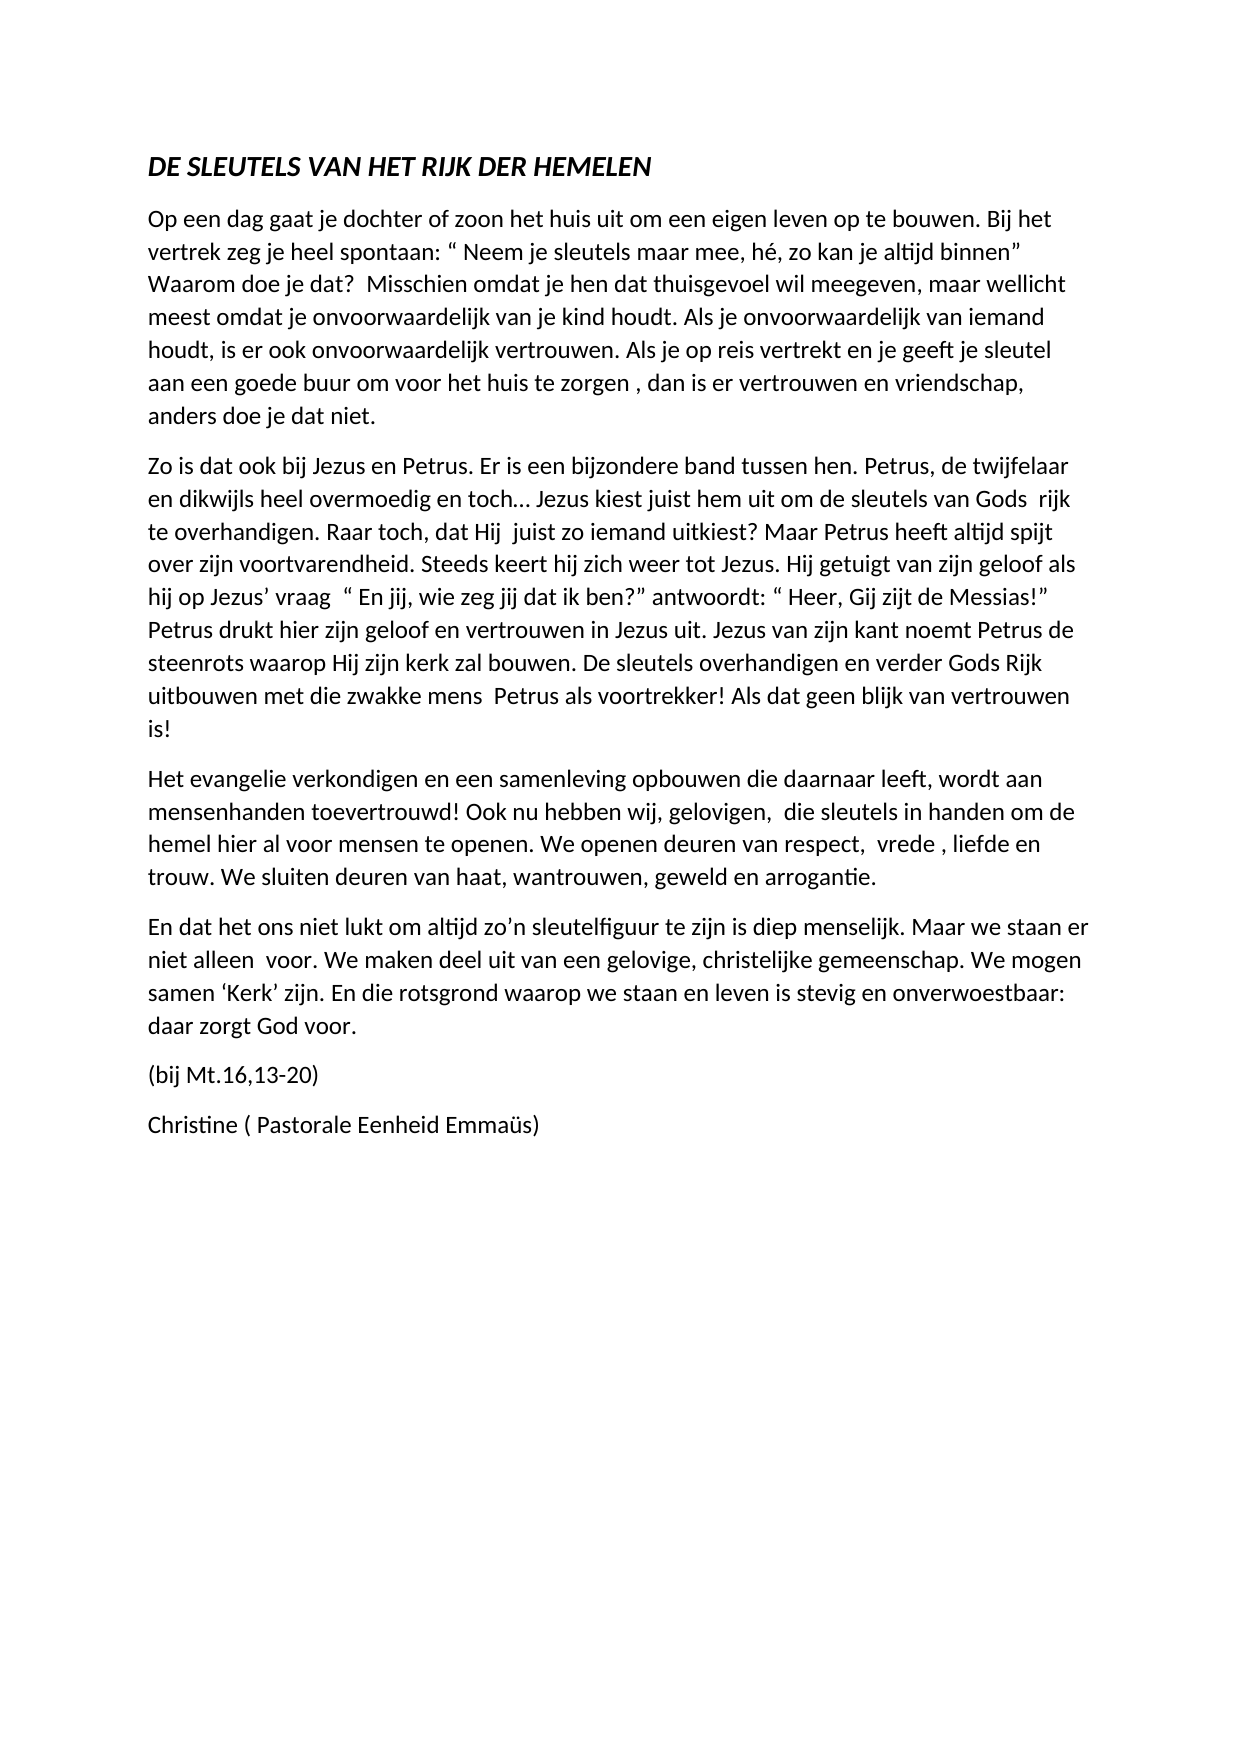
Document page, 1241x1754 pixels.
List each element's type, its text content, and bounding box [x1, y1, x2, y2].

text DE SLEUTELS VAN HET RIJK DER HEMELEN [148, 148, 1093, 183]
text Christine ( Pastorale Eenheid Emmaüs) [148, 1109, 1093, 1139]
text Op een dag gaat je dochter of zoon het huis uit om een eigen leven op te bouwen. Bij het vertrek zeg je heel spontaan: “ Neem je sleutels maar mee, hé, zo kan je altijd binnen” Waarom doe je dat? Misschien omdat je hen dat thuisgevoel wil meegeven, maar wellicht meest omdat je onvoorwaardelijk van je kind houdt. Als je onvoorwaardelijk van iemand houdt, is er ook onvoorwaardelijk vertrouwen. Als je op reis vertrekt en je geeft je sleutel aan een goede buur om voor het huis te zorgen , dan is er vertrouwen en vriendschap, anders doe je dat niet. [148, 203, 1093, 431]
text En dat het ons niet lukt om altijd zo’n sleutelfiguur te zijn is diep menselijk. Maar we staan er niet alleen voor. We maken deel uit van een gelovige, christelijke gemeenschap. We mogen samen ‘Kerk’ zijn. En die rotsgrond waarop we staan en leven is stevig en onverwoestbaar: daar zorgt God voor. [148, 911, 1093, 1040]
text (bij Mt.16,13-20) [148, 1059, 1093, 1090]
text Het evangelie verkondigen en een samenleving opbouwen die daarnaar leeft, wordt aan mensenhanden toevertrouwd! Ook nu hebben wij, gelovigen, die sleutels in handen om de hemel hier al voor mensen te openen. We openen deuren van respect, vrede , liefde en trouw. We sluiten deuren van haat, wantrouwen, geweld en arrogantie. [148, 763, 1093, 892]
text Zo is dat ook bij Jezus en Petrus. Er is een bijzondere band tussen hen. Petrus, de twijfelaar en dikwijls heel overmoedig en toch… Jezus kiest juist hem uit om de sleutels van Gods rijk te overhandigen. Raar toch, dat Hij juist zo iemand uitkiest? Maar Petrus heeft altijd spijt over zijn voortvarendheid. Steeds keert hij zich weer tot Jezus. Hij getuigt van zijn geloof als hij op Jezus’ vraag “ En jij, wie zeg jij dat ik ben?” antwoordt: “ Heer, Gij zijt de Messias!” Petrus drukt hier zijn geloof en vertrouwen in Jezus uit. Jezus van zijn kant noemt Petrus de steenrots waarop Hij zijn kerk zal bouwen. De sleutels overhandigen en verder Gods Rijk uitbouwen met die zwakke mens Petrus als voortrekker! Als dat geen blijk van vertrouwen is! [148, 450, 1093, 744]
